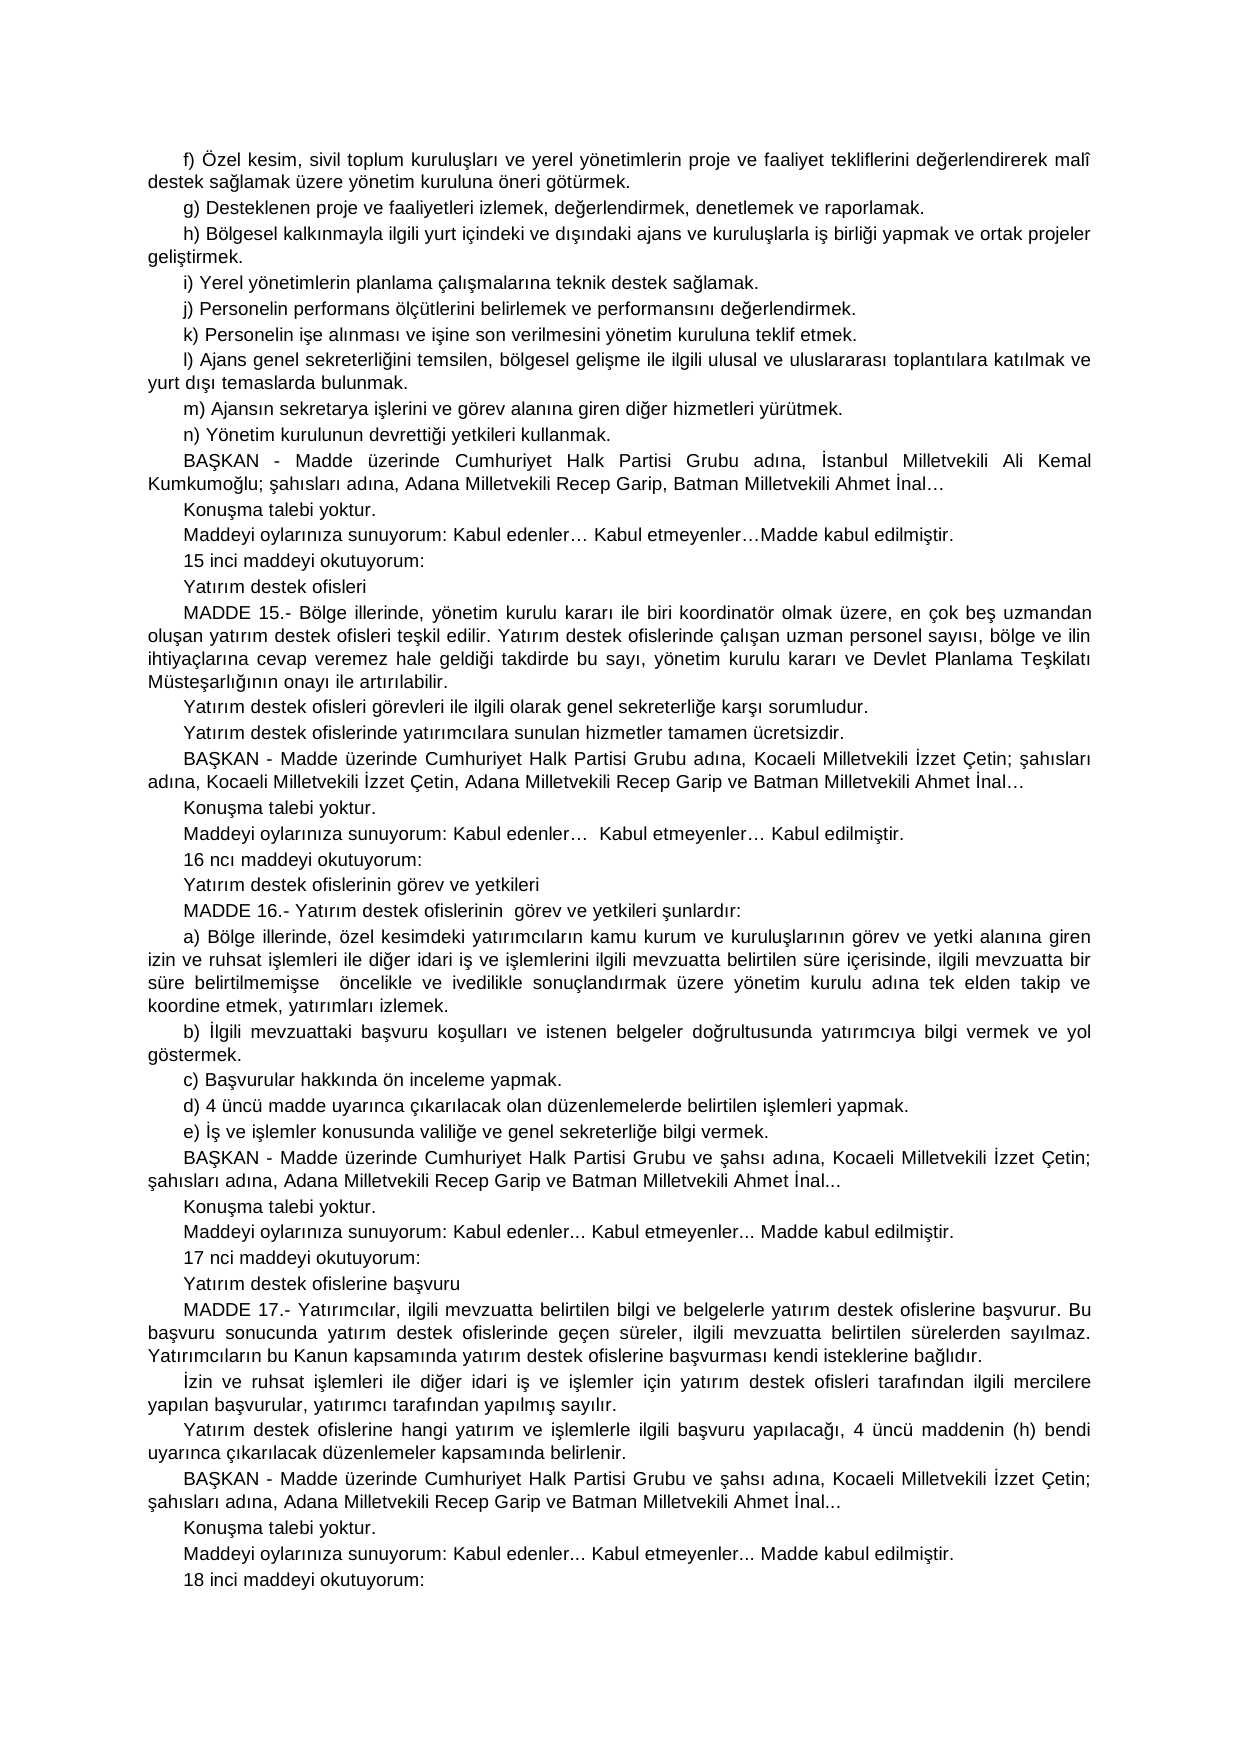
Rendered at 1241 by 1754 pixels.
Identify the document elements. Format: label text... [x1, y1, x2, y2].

text j) Personelin performans ölçütlerini belirlemek ve performansını değerlendirmek. [148, 297, 1093, 320]
text 18 inci maddeyi okutuyorum: [148, 1568, 1093, 1591]
text m) Ajansın sekretarya işlerini ve görev alanına giren diğer hizmetleri yürütmek. [148, 397, 1093, 420]
text g) Desteklenen proje ve faaliyetleri izlemek, değerlendirmek, denetlemek ve raporlamak. [148, 196, 1093, 219]
text l) Ajans genel sekreterliğini temsilen, bölgesel gelişme ile ilgili ulusal ve uluslararası toplantılara katılmak ve yurt dışı temaslarda bulunmak. [148, 348, 1093, 394]
text b) İlgili mevzuattaki başvuru koşulları ve istenen belgeler doğrultusunda yatırımcıya bilgi vermek ve yol göstermek. [148, 1020, 1093, 1066]
text f) Özel kesim, sivil toplum kuruluşları ve yerel yönetimlerin proje ve faaliyet tekliflerini değerlendirerek malî destek sağlamak üzere yönetim kuruluna öneri götürmek. [148, 148, 1093, 193]
text Maddeyi oylarınıza sunuyorum: Kabul edenler... Kabul etmeyenler... Madde kabul edilmiştir. [148, 1542, 1093, 1565]
text Konuşma talebi yoktur. [148, 1516, 1093, 1539]
text İzin ve ruhsat işlemleri ile diğer idari iş ve işlemler için yatırım destek ofisleri tarafından ilgili mercilere yapılan başvurular, yatırımcı tarafından yapılmış sayılır. [148, 1370, 1093, 1416]
text Yatırım destek ofislerinde yatırımcılara sunulan hizmetler tamamen ücretsizdir. [148, 721, 1093, 744]
text 15 inci maddeyi okutuyorum: [148, 549, 1093, 572]
text Konuşma talebi yoktur. [148, 796, 1093, 819]
text Yatırım destek ofislerinin görev ve yetkileri [148, 873, 1093, 896]
text Maddeyi oylarınıza sunuyorum: Kabul edenler… Kabul etmeyenler…Madde kabul edilmiştir. [148, 523, 1093, 546]
text i) Yerel yönetimlerin planlama çalışmalarına teknik destek sağlamak. [148, 271, 1093, 294]
text n) Yönetim kurulunun devrettiği yetkileri kullanmak. [148, 423, 1093, 446]
text h) Bölgesel kalkınmayla ilgili yurt içindeki ve dışındaki ajans ve kuruluşlarla iş birliği yapmak ve ortak projeler geliştirmek. [148, 222, 1093, 268]
text Yatırım destek ofisleri görevleri ile ilgili olarak genel sekreterliğe karşı sorumludur. [148, 696, 1093, 718]
text BAŞKAN - Madde üzerinde Cumhuriyet Halk Partisi Grubu adına, Kocaeli Milletvekili İzzet Çetin; şahısları adına, Kocaeli Milletvekili İzzet Çetin, Adana Milletvekili Recep Garip ve Batman Milletvekili Ahmet İnal… [148, 747, 1093, 793]
text BAŞKAN - Madde üzerinde Cumhuriyet Halk Partisi Grubu ve şahsı adına, Kocaeli Milletvekili İzzet Çetin; şahısları adına, Adana Milletvekili Recep Garip ve Batman Milletvekili Ahmet İnal... [148, 1467, 1093, 1513]
text c) Başvurular hakkında ön inceleme yapmak. [148, 1068, 1093, 1091]
text 16 ncı maddeyi okutuyorum: [148, 848, 1093, 871]
text e) İş ve işlemler konusunda valiliğe ve genel sekreterliğe bilgi vermek. [148, 1120, 1093, 1143]
text d) 4 üncü madde uyarınca çıkarılacak olan düzenlemelerde belirtilen işlemleri yapmak. [148, 1094, 1093, 1117]
text BAŞKAN - Madde üzerinde Cumhuriyet Halk Partisi Grubu ve şahsı adına, Kocaeli Milletvekili İzzet Çetin; şahısları adına, Adana Milletvekili Recep Garip ve Batman Milletvekili Ahmet İnal... [148, 1146, 1093, 1192]
text MADDE 17.- Yatırımcılar, ilgili mevzuatta belirtilen bilgi ve belgelerle yatırım destek ofislerine başvurur. Bu başvuru sonucunda yatırım destek ofislerinde geçen süreler, ilgili mevzuatta belirtilen sürelerden sayılmaz. Yatırımcıların bu Kanun kapsamında yatırım destek ofislerine başvurması kendi isteklerine bağlıdır. [148, 1298, 1093, 1367]
text Konuşma talebi yoktur. [148, 1195, 1093, 1218]
text Yatırım destek ofislerine başvuru [148, 1272, 1093, 1295]
text Konuşma talebi yoktur. [148, 498, 1093, 521]
text BAŞKAN - Madde üzerinde Cumhuriyet Halk Partisi Grubu adına, İstanbul Milletvekili Ali Kemal Kumkumoğlu; şahısları adına, Adana Milletvekili Recep Garip, Batman Milletvekili Ahmet İnal… [148, 449, 1093, 495]
text Yatırım destek ofisleri [148, 575, 1093, 598]
text a) Bölge illerinde, özel kesimdeki yatırımcıların kamu kurum ve kuruluşlarının görev ve yetki alanına giren izin ve ruhsat işlemleri ile diğer idari iş ve işlemlerini ilgili mevzuatta belirtilen süre içerisinde, ilgili mevzuatta bir süre belirtilmemişse öncelikle ve ivedilikle sonuçlandırmak üzere yönetim kurulu adına tek elden takip ve koordine etmek, yatırımları izlemek. [148, 925, 1093, 1017]
text k) Personelin işe alınması ve işine son verilmesini yönetim kuruluna teklif etmek. [148, 323, 1093, 346]
text MADDE 15.- Bölge illerinde, yönetim kurulu kararı ile biri koordinatör olmak üzere, en çok beş uzmandan oluşan yatırım destek ofisleri teşkil edilir. Yatırım destek ofislerinde çalışan uzman personel sayısı, bölge ve ilin ihtiyaçlarına cevap veremez hale geldiği takdirde bu sayı, yönetim kurulu kararı ve Devlet Planlama Teşkilatı Müsteşarlığının onayı ile artırılabilir. [148, 601, 1093, 693]
text Maddeyi oylarınıza sunuyorum: Kabul edenler... Kabul etmeyenler... Madde kabul edilmiştir. [148, 1221, 1093, 1243]
text Maddeyi oylarınıza sunuyorum: Kabul edenler… Kabul etmeyenler… Kabul edilmiştir. [148, 822, 1093, 845]
text 17 nci maddeyi okutuyorum: [148, 1246, 1093, 1269]
text Yatırım destek ofislerine hangi yatırım ve işlemlerle ilgili başvuru yapılacağı, 4 üncü maddenin (h) bendi uyarınca çıkarılacak düzenlemeler kapsamında belirlenir. [148, 1418, 1093, 1464]
text MADDE 16.- Yatırım destek ofislerinin görev ve yetkileri şunlardır: [148, 899, 1093, 922]
